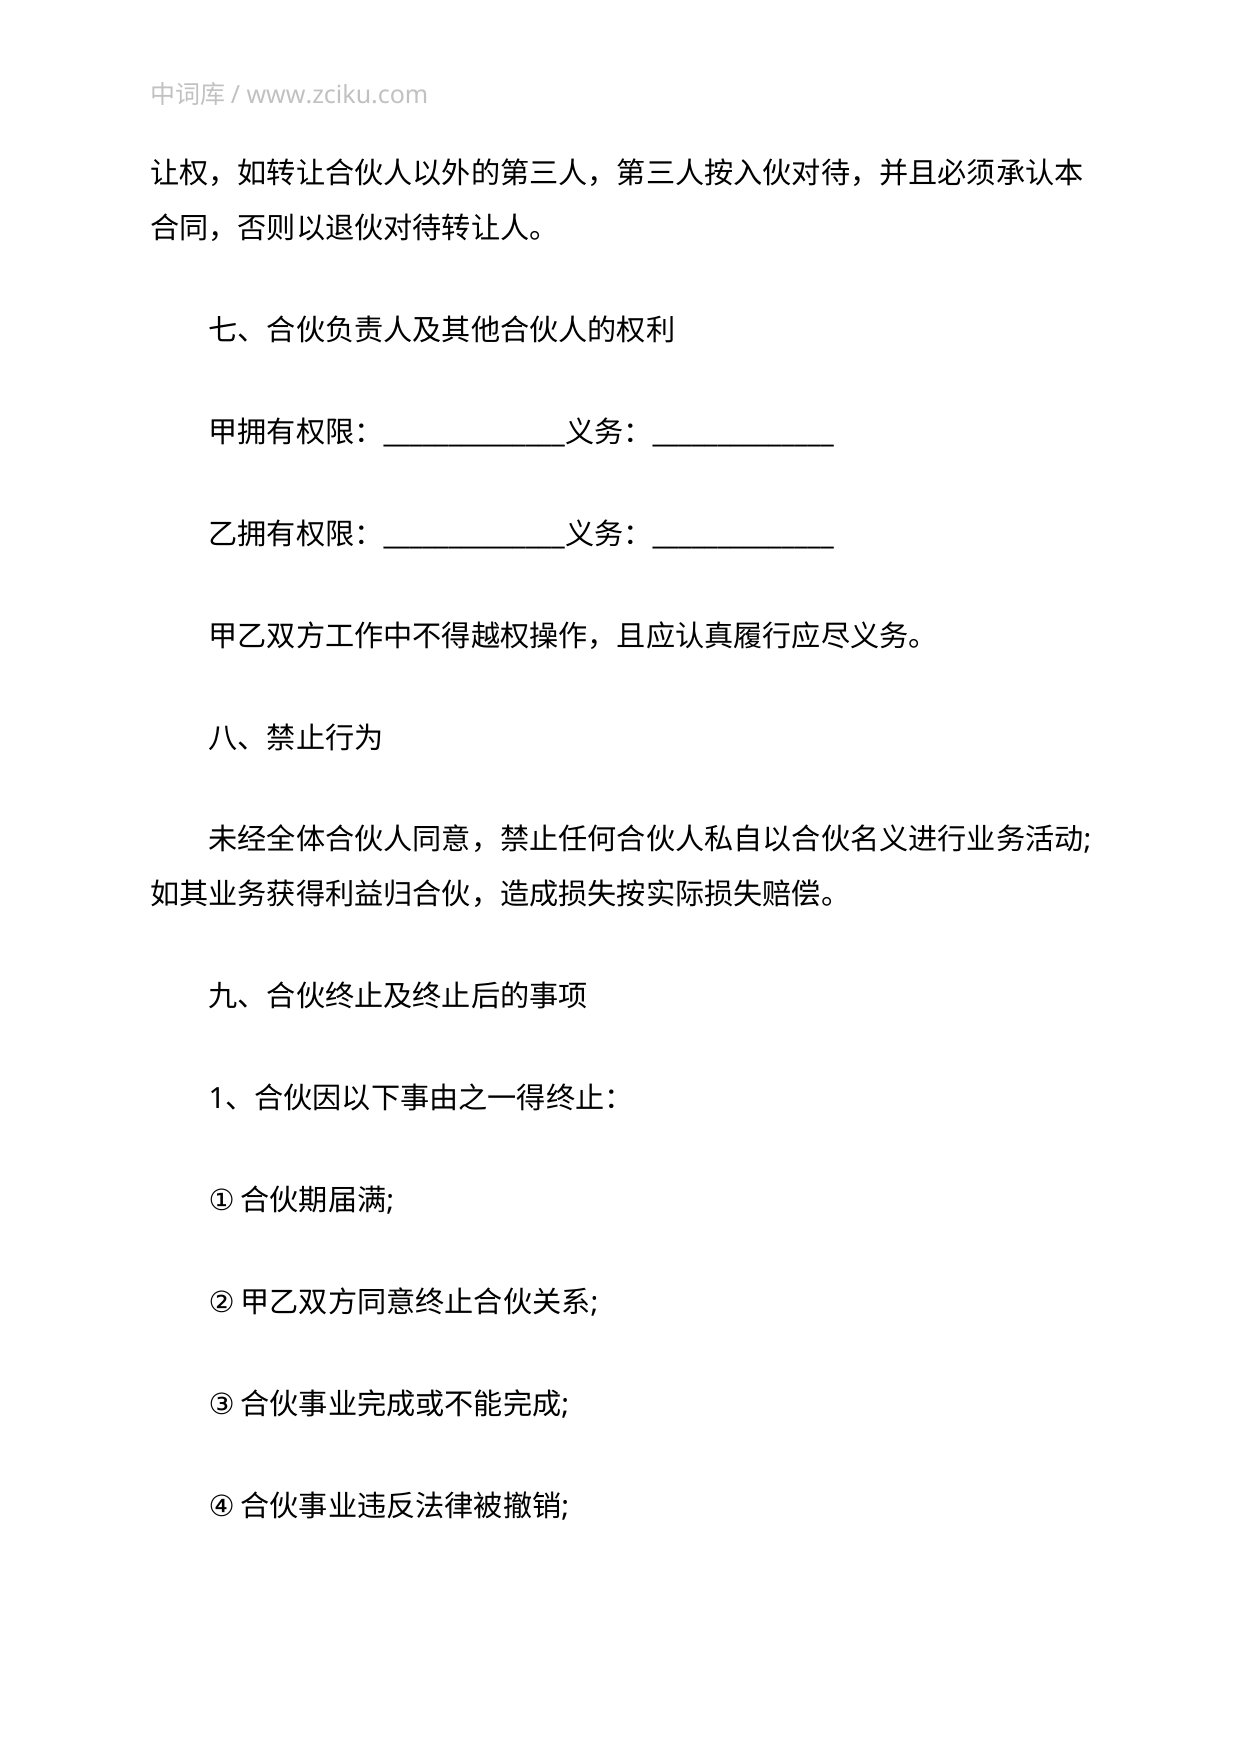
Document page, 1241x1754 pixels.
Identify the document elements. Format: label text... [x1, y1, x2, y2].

text ③合伙事业完成或不能完成; [150, 1380, 1090, 1423]
text 九、合伙终止及终止后的事项 [150, 973, 1090, 1015]
text 甲乙双方工作中不得越权操作，且应认真履行应尽义务。 [150, 612, 1090, 655]
text ②甲乙双方同意终止合伙关系; [150, 1278, 1090, 1321]
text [150, 150, 1090, 247]
text ④合伙事业违反法律被撤销; [150, 1482, 1090, 1525]
text 乙拥有权限：______________义务：______________ [150, 510, 1090, 553]
text 八、禁止行为 [150, 714, 1090, 756]
text ①合伙期届满; [150, 1176, 1090, 1219]
text 1、合伙因以下事由之一得终止： [150, 1074, 1090, 1117]
text 甲拥有权限：______________义务：______________ [150, 408, 1090, 451]
text 七、合伙负责人及其他合伙人的权利 [150, 307, 1090, 349]
text 未经全体合伙人同意，禁止任何合伙人私自以合伙名义进行业务活动;如其业务获得利益归合伙，造成损失按实际损失赔偿。 [150, 816, 1090, 913]
